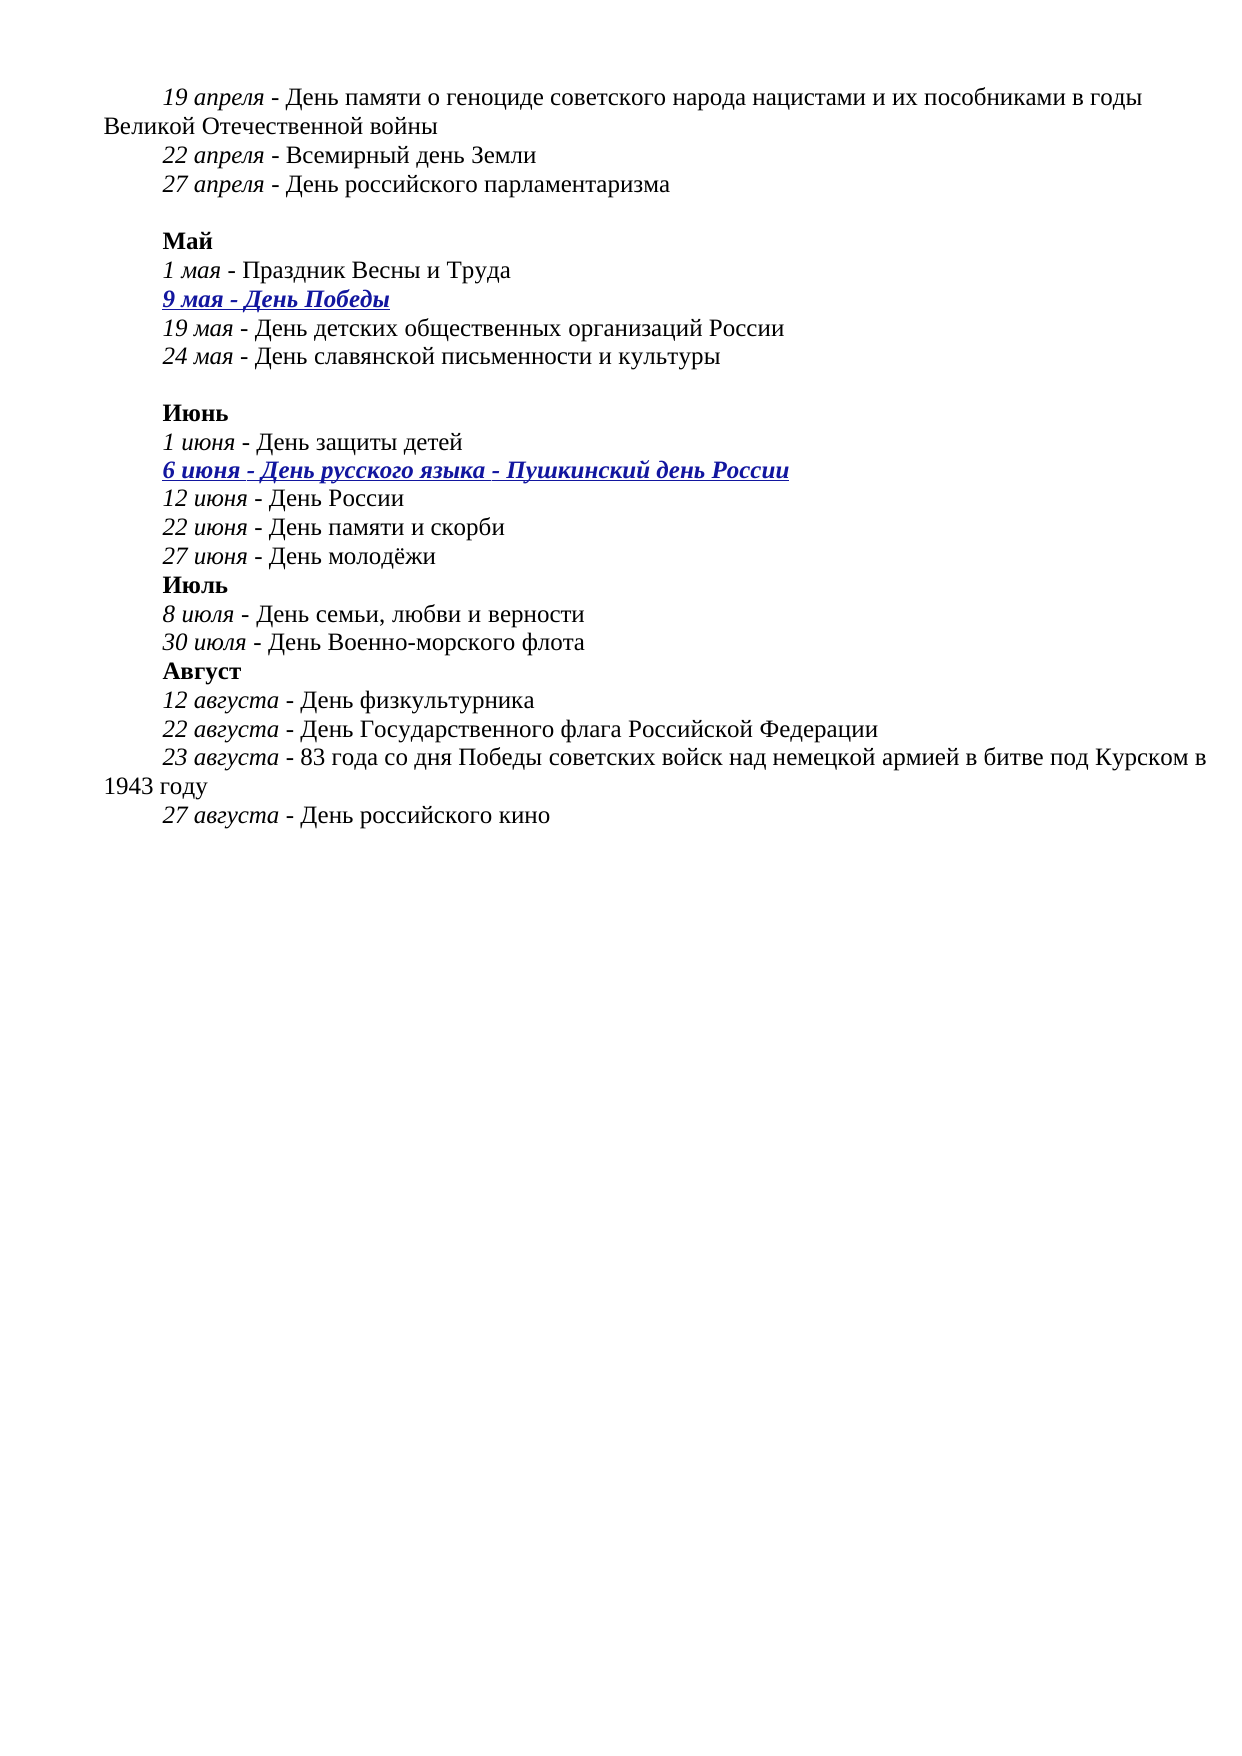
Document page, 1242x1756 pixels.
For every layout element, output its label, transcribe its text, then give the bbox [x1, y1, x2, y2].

text 1 мая - Праздник Весны и Труда 9 мая - День Победы [162, 255, 516, 312]
text 27 августа - День российского кино [162, 800, 1206, 829]
text 6 июня - День русского языка - Пушкинский день России 12 июня - День России [162, 456, 794, 512]
text 8 июля - День семьи, любви и верности 30 июля - День Военно-морского флота Август [162, 599, 585, 685]
text Июнь [162, 398, 1206, 427]
text 23 августа - 83 года со дня Победы советских войск над немецкой армией в битве под Курском в 1943 году [103, 742, 1210, 800]
text 22 июня - День памяти и скорби 27 июня - День молодёжи Июль [162, 512, 510, 599]
text 1 июня - День защиты детей [162, 427, 1206, 455]
text 27 апреля - День российского парламентаризма [162, 169, 1206, 197]
text 12 августа - День физкультурника [162, 685, 1206, 714]
text 22 августа - День Государственного флага Российской Федерации [162, 714, 1206, 742]
text 19 мая - День детских общественных организаций России 24 мая - День славянской письменности и культуры [162, 313, 789, 370]
text 22 апреля - Всемирный день Земли [162, 140, 1206, 169]
text Май [162, 227, 1206, 255]
text 19 апреля - День памяти о геноциде советского народа нацистами и их пособниками в годы Великой Отечественной войны [103, 82, 1147, 140]
